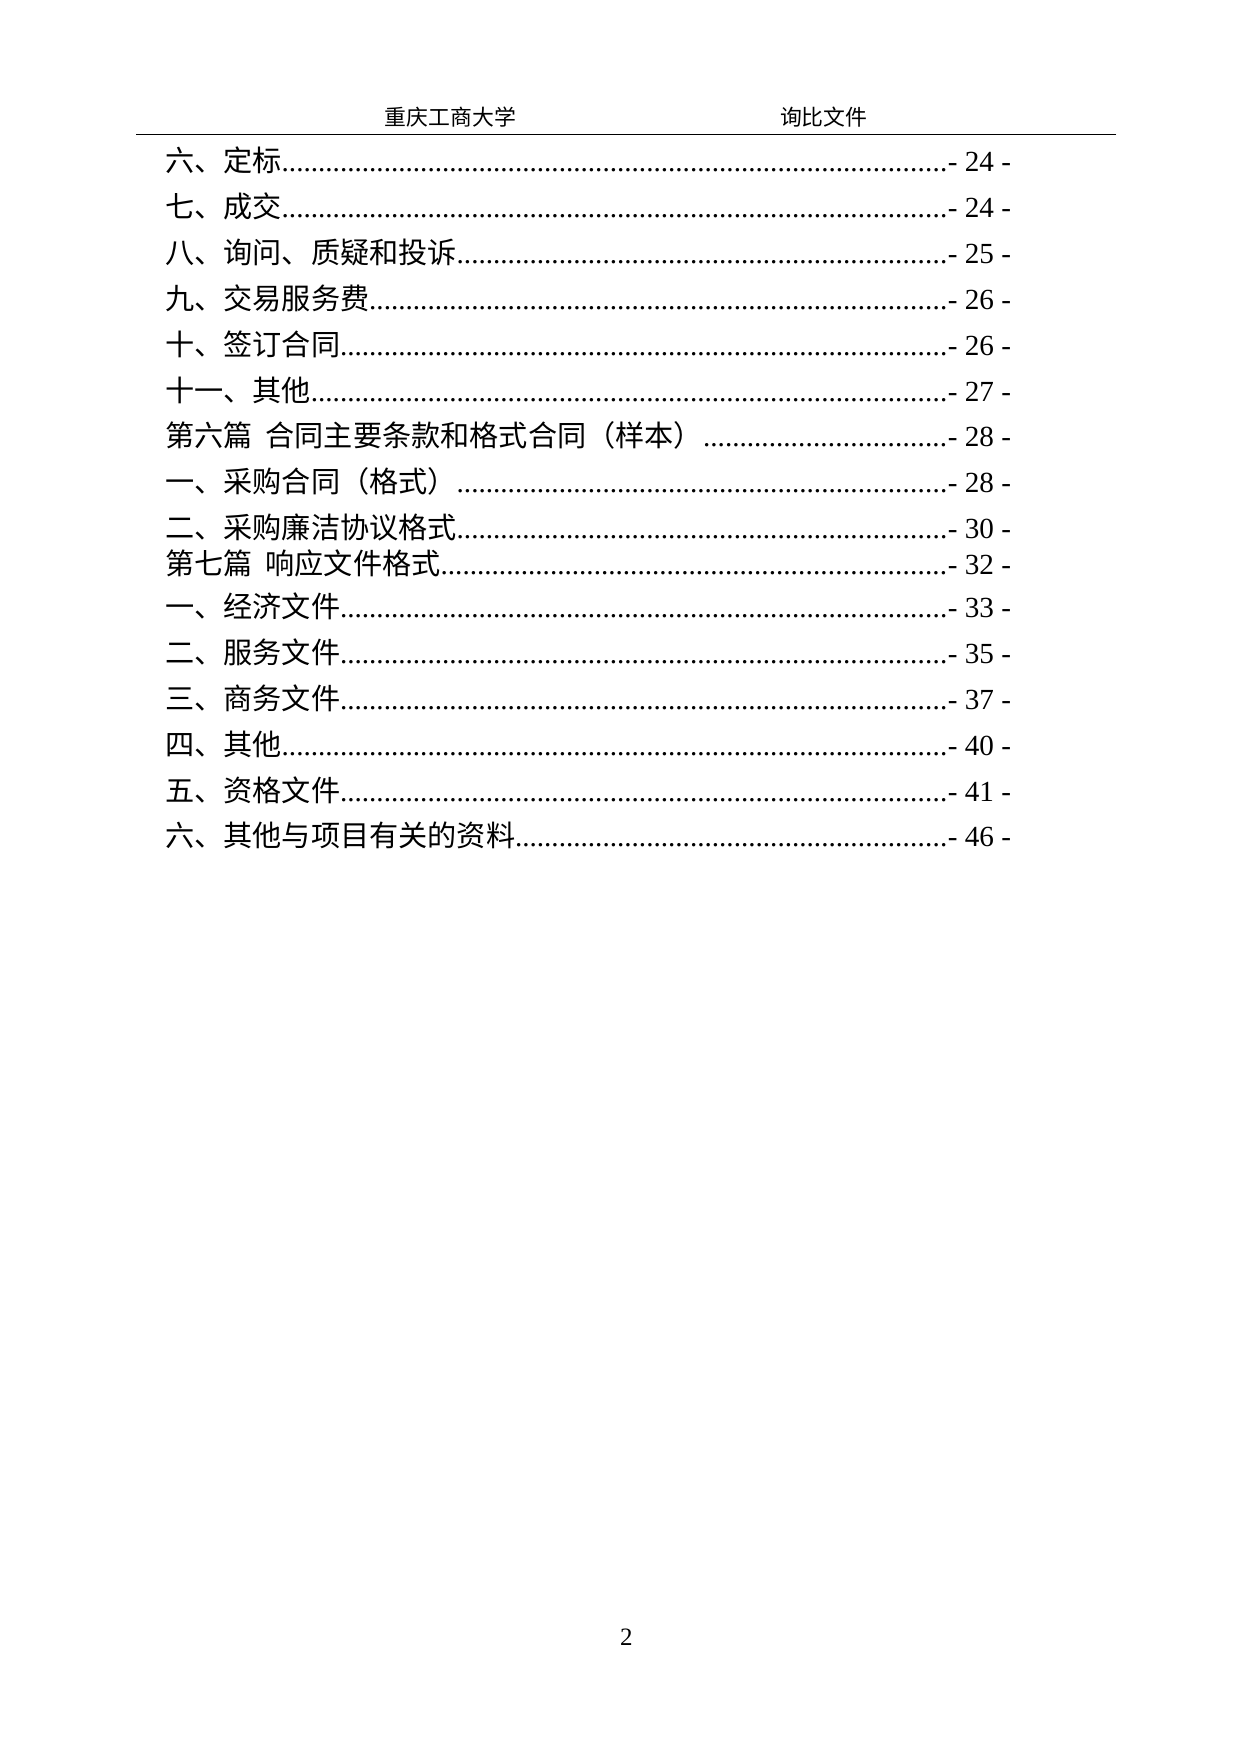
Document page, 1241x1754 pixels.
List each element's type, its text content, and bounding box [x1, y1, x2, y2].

text 八、询问、质疑和投诉 - 25 - [165, 227, 1143, 273]
text 六、其他与项目有关的资料 - 46 - [165, 810, 1143, 856]
text 五、资格文件 - 41 - [165, 764, 1143, 810]
text 二、服务文件 - 35 - [165, 627, 1143, 673]
text 六、定标 - 24 - [165, 135, 1143, 181]
text 三、商务文件 - 37 - [165, 673, 1143, 718]
text 九、交易服务费 - 26 - [165, 273, 1143, 318]
text 第七篇 响应文件格式 - 32 - [136, 548, 1116, 581]
text 十一、其他 - 27 - [165, 364, 1143, 410]
text 一、采购合同（格式） - 28 - [165, 456, 1143, 502]
text 四、其他 - 40 - [165, 718, 1143, 764]
text 一、经济文件 - 33 - [165, 581, 1143, 627]
text 二、采购廉洁协议格式 - 30 - [165, 502, 1143, 548]
text 七、成交 - 24 - [165, 181, 1143, 227]
text 十、签订合同 - 26 - [165, 318, 1143, 364]
text 第六篇 合同主要条款和格式合同（样本） - 28 - [165, 410, 1143, 456]
